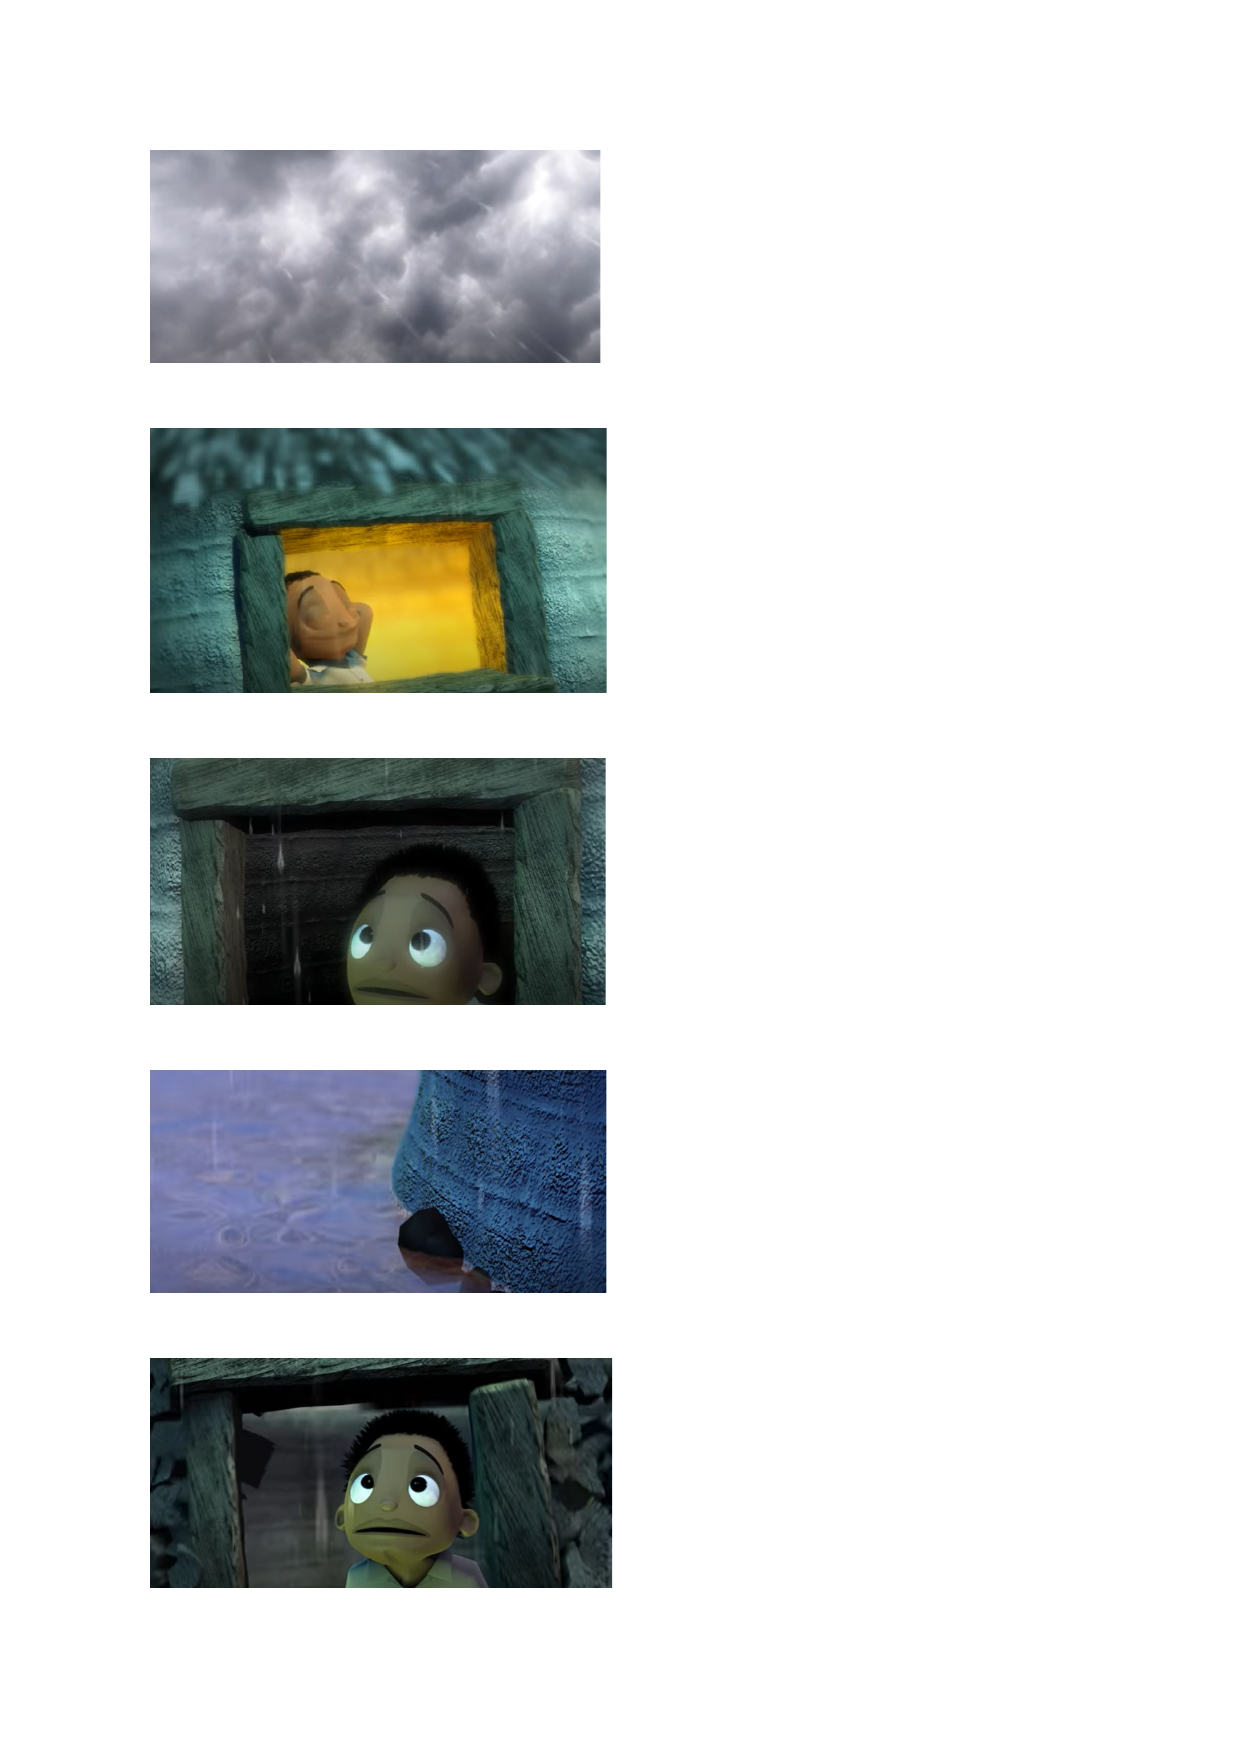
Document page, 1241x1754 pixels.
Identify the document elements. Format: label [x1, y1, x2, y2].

picture [150, 1070, 607, 1293]
picture [150, 758, 606, 1005]
picture [150, 150, 601, 363]
picture [150, 428, 607, 693]
picture [150, 1358, 613, 1588]
